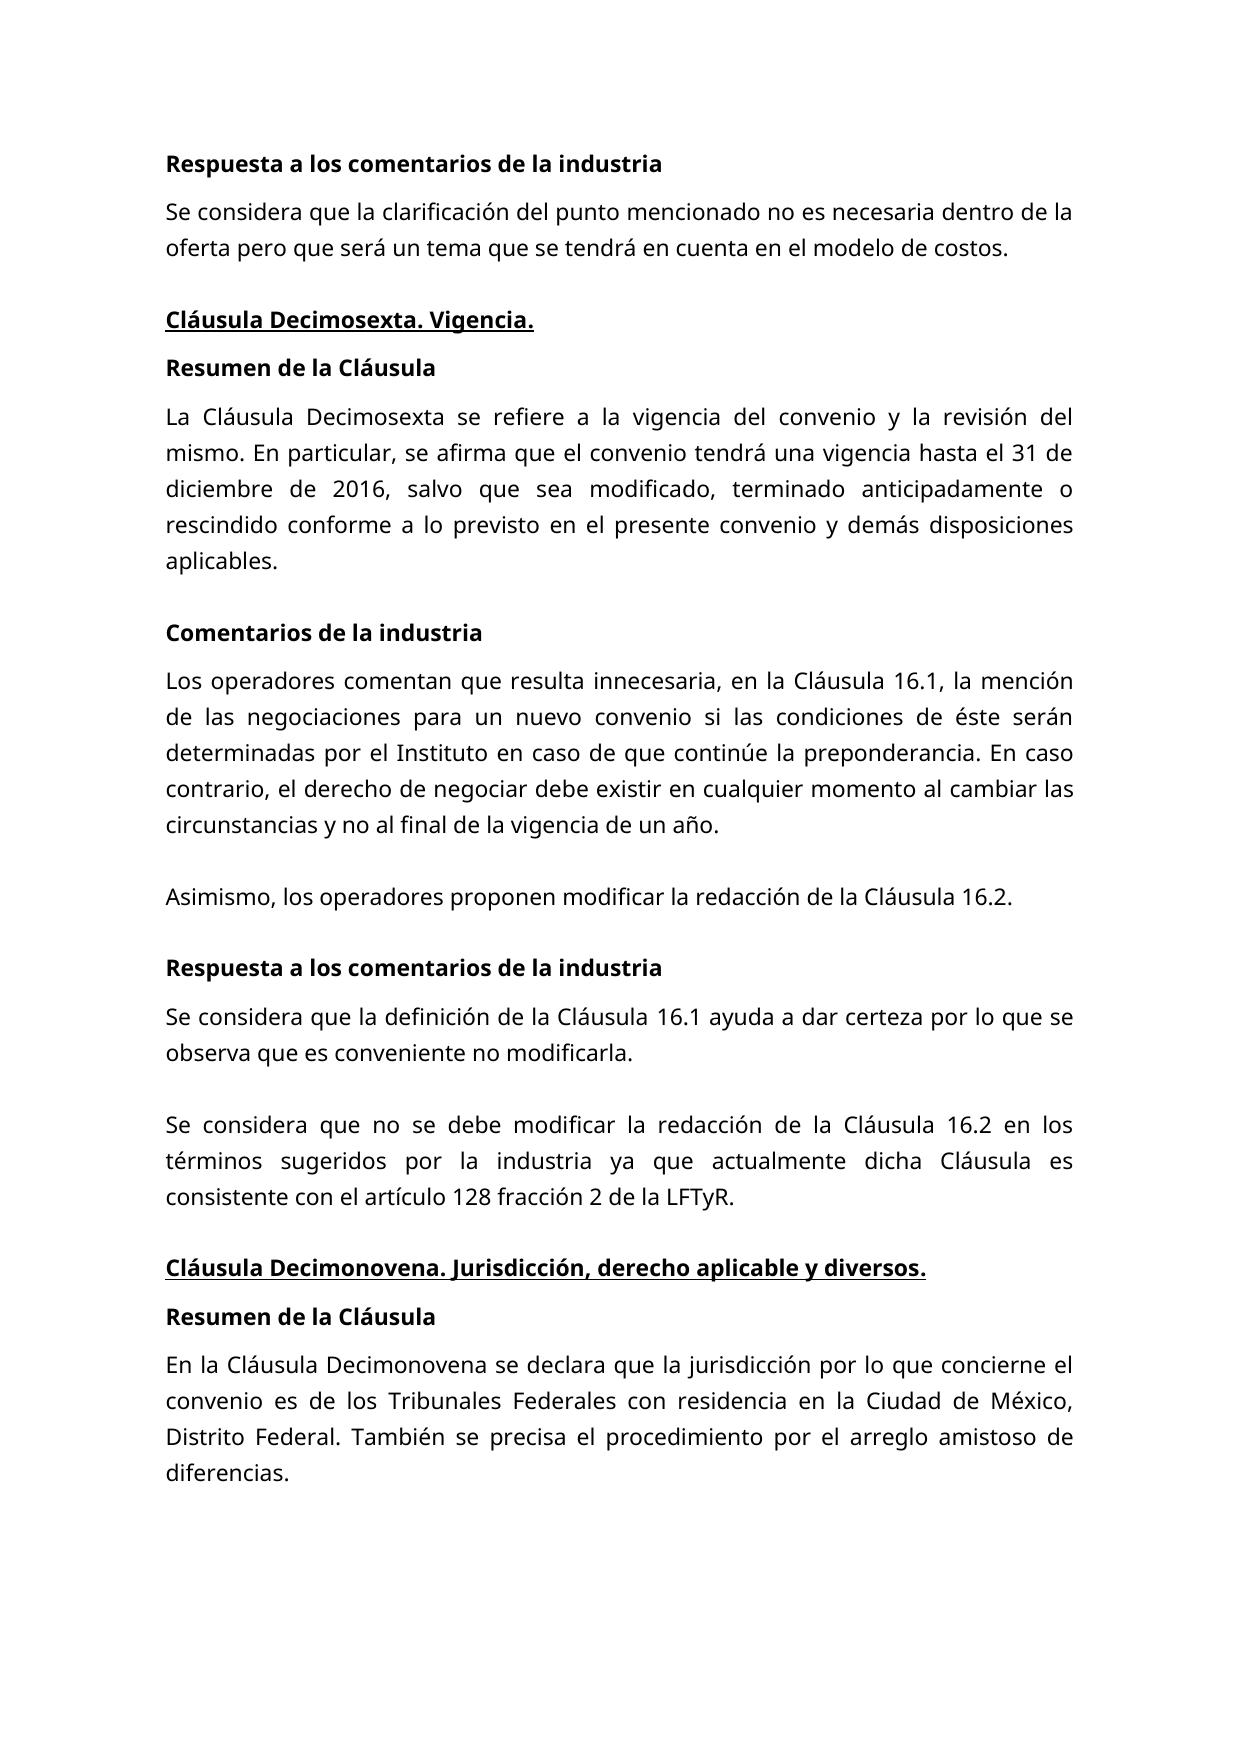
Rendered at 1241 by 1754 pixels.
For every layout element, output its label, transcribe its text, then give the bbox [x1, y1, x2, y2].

subtitle Cláusula Decimosexta. Vigencia. [165, 304, 1075, 335]
text Asimismo, los operadores proponen modificar la redacción de la Cláusula 16.2. [165, 881, 1075, 912]
subtitle Respuesta a los comentarios de la industria [165, 952, 1075, 984]
subtitle Comentarios de la industria [165, 616, 1075, 648]
text La Cláusula Decimosexta se refiere a la vigencia del convenio y la revisión del mismo. En particular, se afirma que el convenio tendrá una vigencia hasta el 31 de diciembre de 2016, salvo que sea modificado, terminado anticipadamente o rescindido conforme a lo previsto en el presente convenio y demás disposiciones aplicables. [165, 401, 1075, 576]
subtitle Cláusula Decimonovena. Jurisdicción, derecho aplicable y diversos. [165, 1252, 1075, 1284]
text En la Cláusula Decimonovena se declara que la jurisdicción por lo que concierne el convenio es de los Tribunales Federales con residencia en la Ciudad de México, Distrito Federal. También se precisa el procedimiento por el arreglo amistoso de diferencias. [165, 1349, 1075, 1488]
subtitle Respuesta a los comentarios de la industria [165, 148, 1075, 179]
text Los operadores comentan que resulta innecesaria, en la Cláusula 16.1, la mención de las negociaciones para un nuevo convenio si las condiciones de éste serán determinadas por el Instituto en caso de que continúe la preponderancia. En caso contrario, el derecho de negociar debe existir en cualquier momento al cambiar las circunstancias y no al final de la vigencia de un año. [165, 665, 1075, 840]
text Se considera que la definición de la Cláusula 16.1 ayuda a dar certeza por lo que se observa que es conveniente no modificarla. [165, 1001, 1075, 1068]
subtitle Resumen de la Cláusula [165, 1301, 1075, 1332]
text Se considera que no se debe modificar la redacción de la Cláusula 16.2 en los términos sugeridos por la industria ya que actualmente dicha Cláusula es consistente con el artículo 128 fracción 2 de la LFTyR. [165, 1109, 1075, 1212]
subtitle Resumen de la Cláusula [165, 352, 1075, 384]
text Se considera que la clarificación del punto mencionado no es necesaria dentro de la oferta pero que será un tema que se tendrá en cuenta en el modelo de costos. [165, 196, 1075, 263]
